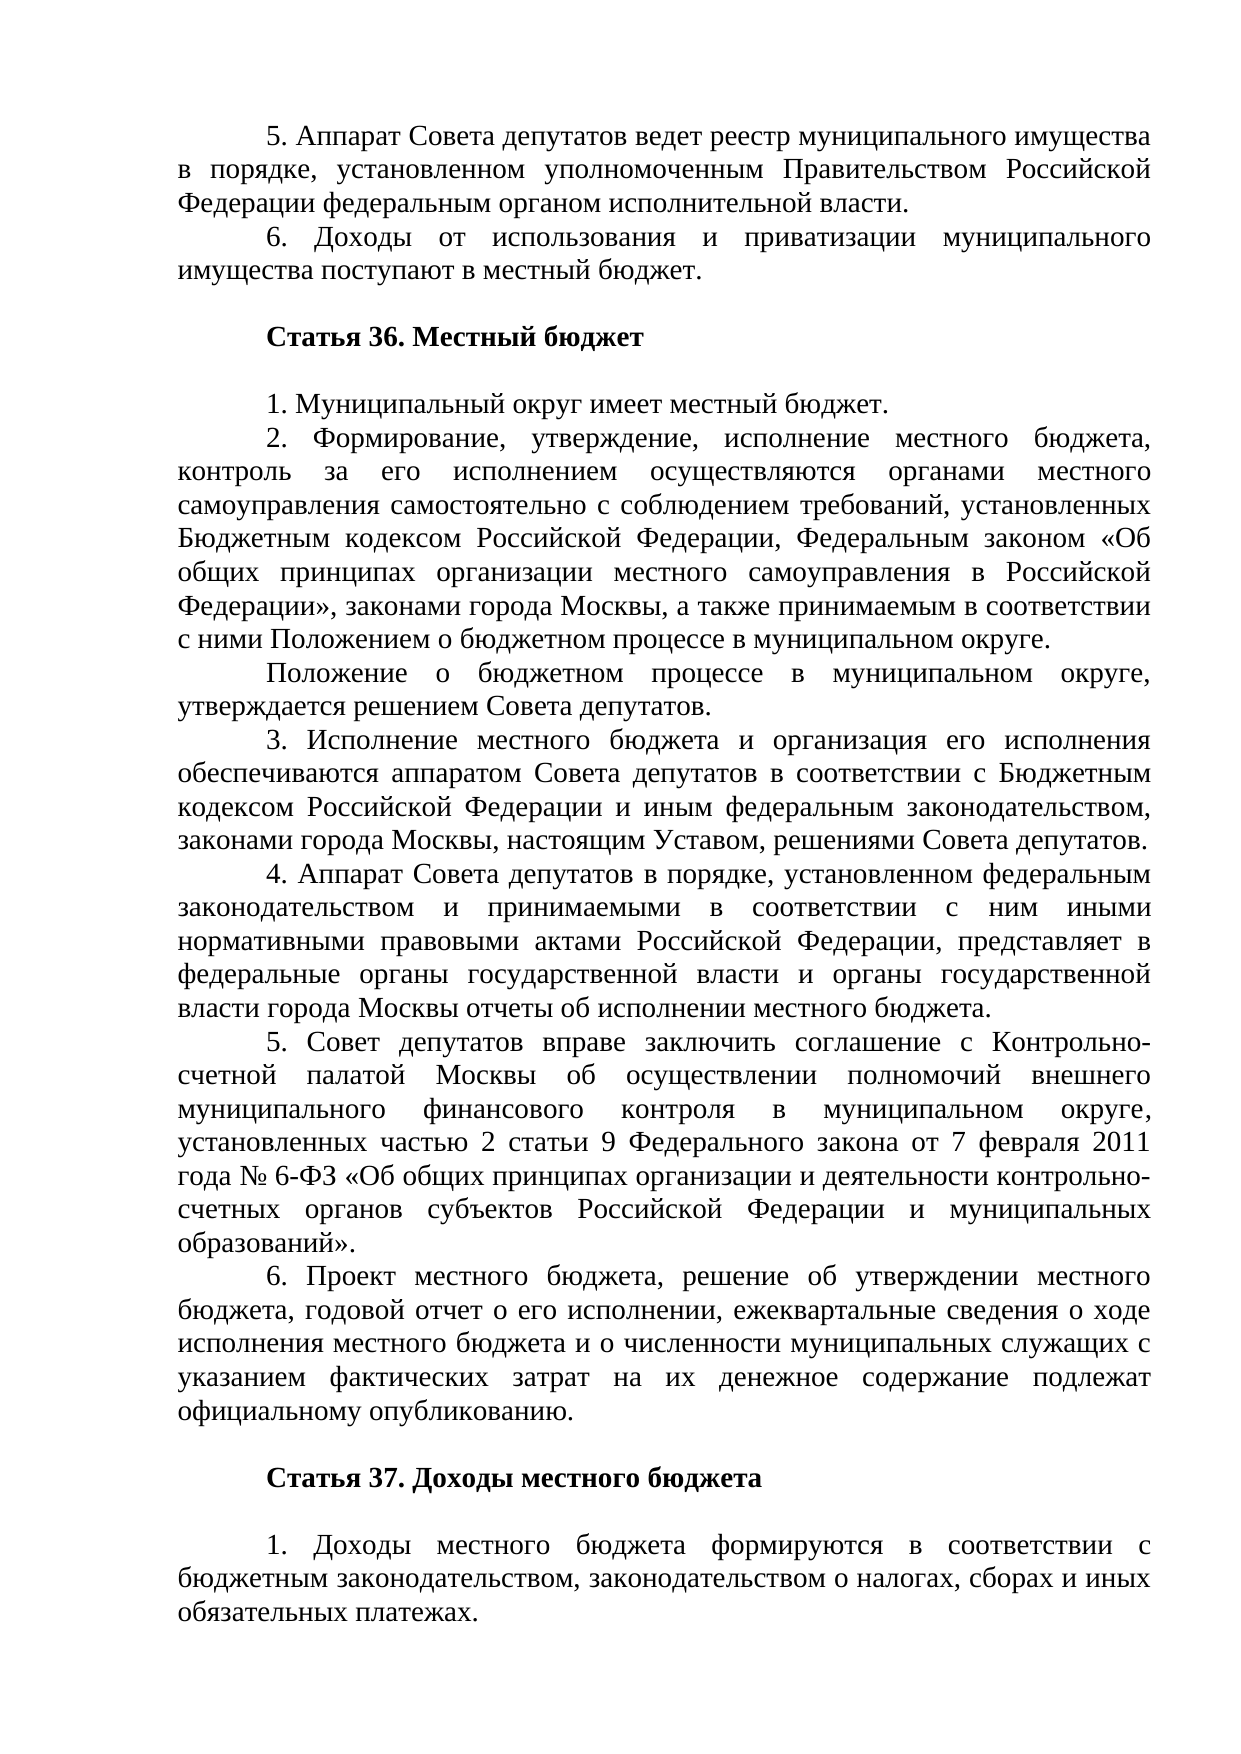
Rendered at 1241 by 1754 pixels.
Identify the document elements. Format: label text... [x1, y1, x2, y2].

text 2. Формирование, утверждение, исполнение местного бюджета, контроль за его исполнением осуществляются органами местного самоуправления самостоятельно с соблюдением требований, установленных Бюджетным кодексом Российской Федерации, Федеральным законом «Об общих принципах организации местного самоуправления в Российской Федерации», законами города Москвы, а также принимаемым в соответствии с ними Положением о бюджетном процессе в муниципальном округе. [177, 420, 1152, 655]
text 1. Муниципальный округ имеет местный бюджет. [177, 386, 1152, 420]
text Статья 36. Местный бюджет [177, 319, 1152, 353]
text 5. Аппарат Совета депутатов ведет реестр муниципального имущества в порядке, установленном уполномоченным Правительством Российской Федерации федеральным органом исполнительной власти. [177, 118, 1152, 219]
text 3. Исполнение местного бюджета и организация его исполнения обеспечиваются аппаратом Совета депутатов в соответствии с Бюджетным кодексом Российской Федерации и иным федеральным законодательством, законами города Москвы, настоящим Уставом, решениями Совета депутатов. [177, 722, 1152, 856]
text 6. Доходы от использования и приватизации муниципального имущества поступают в местный бюджет. [177, 219, 1152, 286]
text Положение о бюджетном процессе в муниципальном округе, утверждается решением Совета депутатов. [177, 655, 1152, 722]
text 5. Совет депутатов вправе заключить соглашение с Контрольно-счетной палатой Москвы об осуществлении полномочий внешнего муниципального финансового контроля в муниципальном округе, установленных частью 2 статьи 9 Федерального закона от 7 февраля 2011 года № 6-ФЗ «Об общих принципах организации и деятельности контрольно-счетных органов субъектов Российской Федерации и муниципальных образований». [177, 1024, 1152, 1258]
text Статья 37. Доходы местного бюджета [177, 1460, 1152, 1493]
text 1. Доходы местного бюджета формируются в соответствии с бюджетным законодательством, законодательством о налогах, сборах и иных обязательных платежах. [177, 1527, 1152, 1627]
text 6. Проект местного бюджета, решение об утверждении местного бюджета, годовой отчет о его исполнении, ежеквартальные сведения о ходе исполнения местного бюджета и о численности муниципальных служащих с указанием фактических затрат на их денежное содержание подлежат официальному опубликованию. [177, 1258, 1152, 1426]
text 4. Аппарат Совета депутатов в порядке, установленном федеральным законодательством и принимаемыми в соответствии с ним иными нормативными правовыми актами Российской Федерации, представляет в федеральные органы государственной власти и органы государственной власти города Москвы отчеты об исполнении местного бюджета. [177, 856, 1152, 1024]
